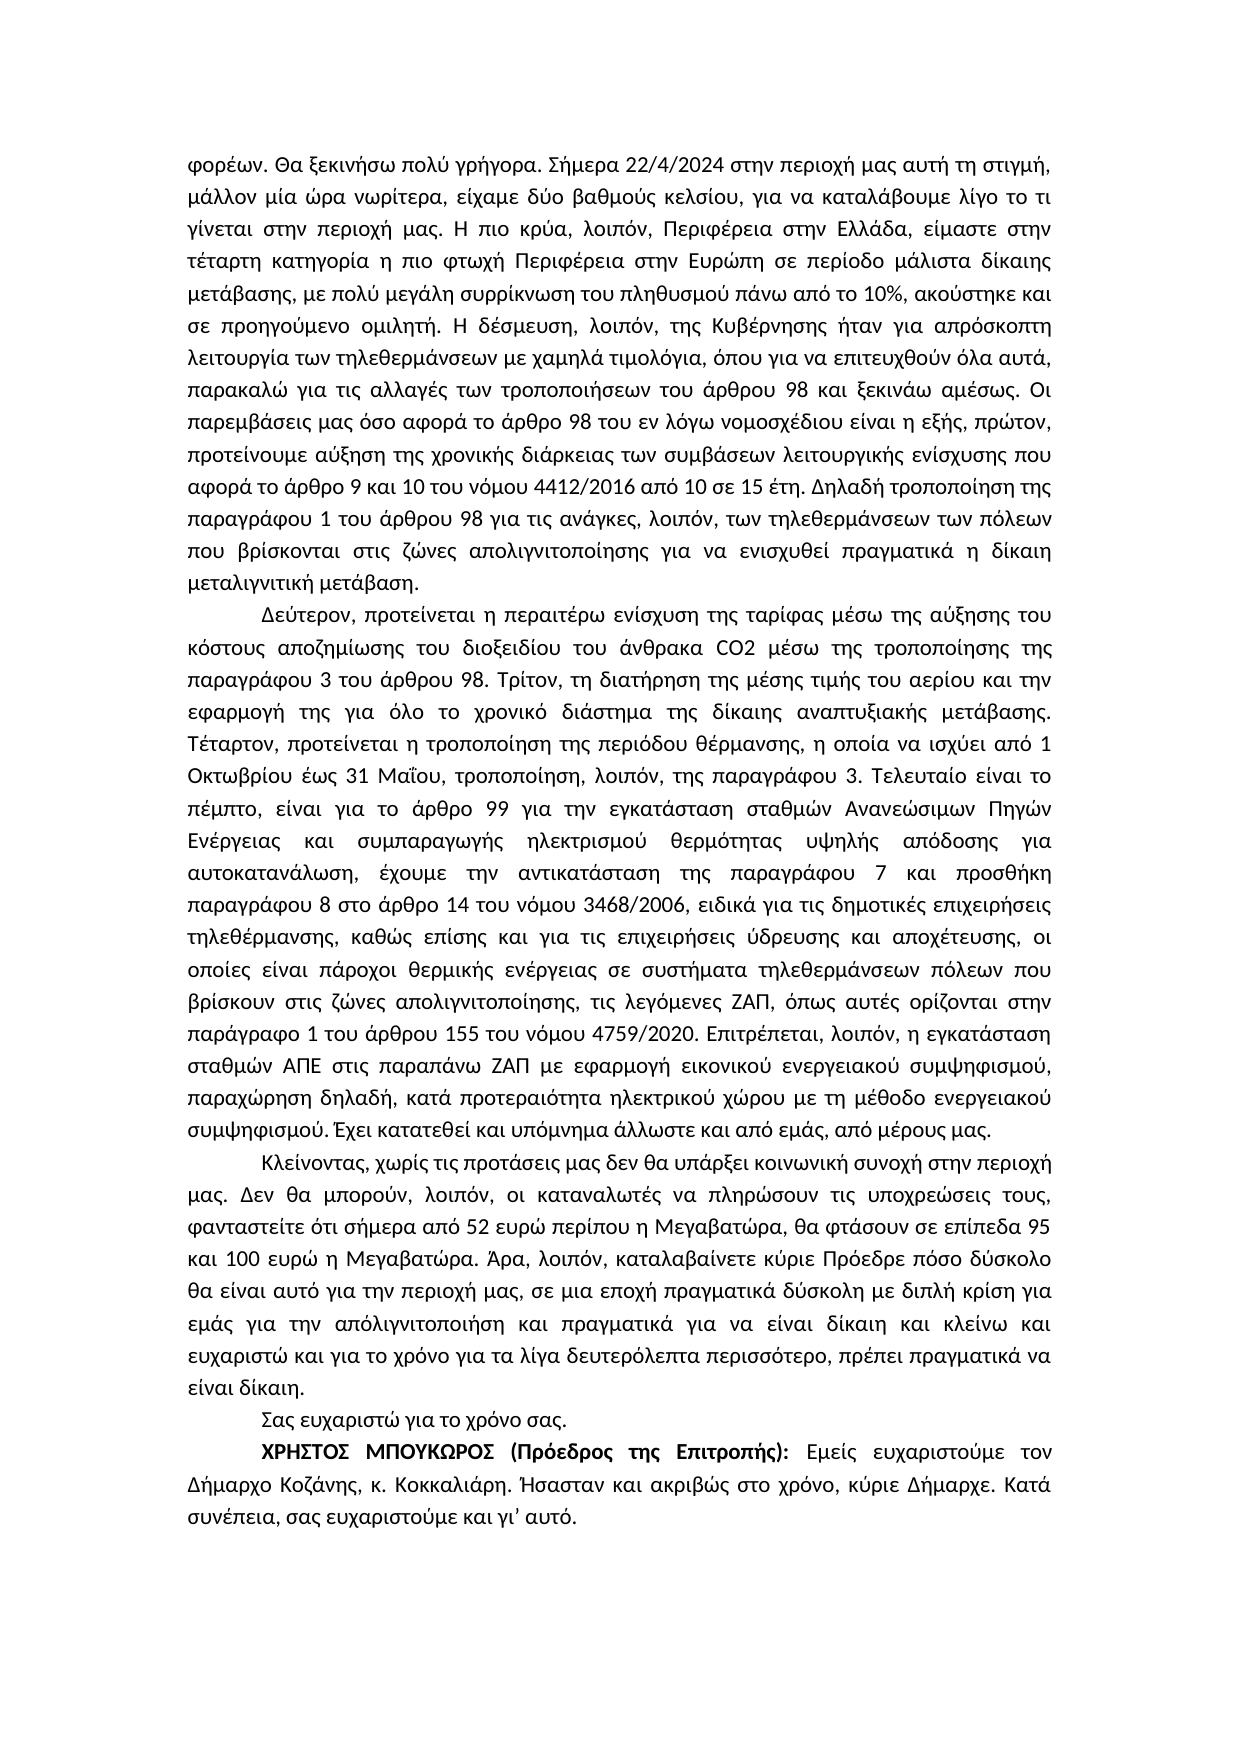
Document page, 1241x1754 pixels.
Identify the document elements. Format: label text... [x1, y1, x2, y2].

text Δεύτερον, προτείνεται η περαιτέρω ενίσχυση της ταρίφας μέσω της αύξησης του κόστους αποζημίωσης του διοξειδίου του άνθρακα CO2 μέσω της τροποποίησης της παραγράφου 3 του άρθρου 98. Τρίτον, τη διατήρηση της μέσης τιμής του αερίου και την εφαρμογή της για όλο το χρονικό διάστημα της δίκαιης αναπτυξιακής μετάβασης. Τέταρτον, προτείνεται η τροποποίηση της περιόδου θέρμανσης, η οποία να ισχύει από 1 Οκτωβρίου έως 31 Μαΐου, τροποποίηση, λοιπόν, της παραγράφου 3. Τελευταίο είναι το πέμπτο, είναι για το άρθρο 99 για την εγκατάσταση σταθμών Ανανεώσιμων Πηγών Ενέργειας και συμπαραγωγής ηλεκτρισμού θερμότητας υψηλής απόδοσης για αυτοκατανάλωση, έχουμε την αντικατάσταση της παραγράφου 7 και προσθήκη παραγράφου 8 στο άρθρο 14 του νόμου 3468/2006, ειδικά για τις δημοτικές επιχειρήσεις τηλεθέρμανσης, καθώς επίσης και για τις επιχειρήσεις ύδρευσης και αποχέτευσης, οι οποίες είναι πάροχοι θερμικής ενέργειας σε συστήματα τηλεθερμάνσεων πόλεων που βρίσκουν στις ζώνες απολιγνιτοποίησης, τις λεγόμενες ΖΑΠ, όπως αυτές ορίζονται στην παράγραφο 1 του άρθρου 155 του νόμου 4759/2020. Επιτρέπεται, λοιπόν, η εγκατάσταση σταθμών ΑΠΕ στις παραπάνω ΖΑΠ με εφαρμογή εικονικού ενεργειακού συμψηφισμού, παραχώρηση δηλαδή, κατά προτεραιότητα ηλεκτρικού χώρου με τη μέθοδο ενεργειακού συμψηφισμού. Έχει κατατεθεί και υπόμνημα άλλωστε και από εμάς, από μέρους μας. [187, 601, 1053, 1144]
text ΧΡΗΣΤΟΣ ΜΠΟΥΚΩΡΟΣ (Πρόεδρος της Επιτροπής): Εμείς ευχαριστούμε τον Δήμαρχο Κοζάνης, κ. Κοκκαλιάρη. Ήσασταν και ακριβώς στο χρόνο, κύριε Δήμαρχε. Κατά συνέπεια, σας ευχαριστούμε και γι’ αυτό. [187, 1437, 1053, 1530]
text Κλείνοντας, χωρίς τις προτάσεις μας δεν θα υπάρξει κοινωνική συνοχή στην περιοχή μας. Δεν θα μπορούν, λοιπόν, οι καταναλωτές να πληρώσουν τις υποχρεώσεις τους, φανταστείτε ότι σήμερα από 52 ευρώ περίπου η Μεγαβατώρα, θα φτάσουν σε επίπεδα 95 και 100 ευρώ η Μεγαβατώρα. Άρα, λοιπόν, καταλαβαίνετε κύριε Πρόεδρε πόσο δύσκολο θα είναι αυτό για την περιοχή μας, σε μια εποχή πραγματικά δύσκολη με διπλή κρίση για εμάς για την απόλιγνιτοποιήση και πραγματικά για να είναι δίκαιη και κλείνω και ευχαριστώ και για το χρόνο για τα λίγα δευτερόλεπτα περισσότερο, πρέπει πραγματικά να είναι δίκαιη. [187, 1148, 1053, 1401]
text Σας ευχαριστώ για το χρόνο σας. [187, 1405, 1053, 1433]
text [187, 150, 1053, 596]
